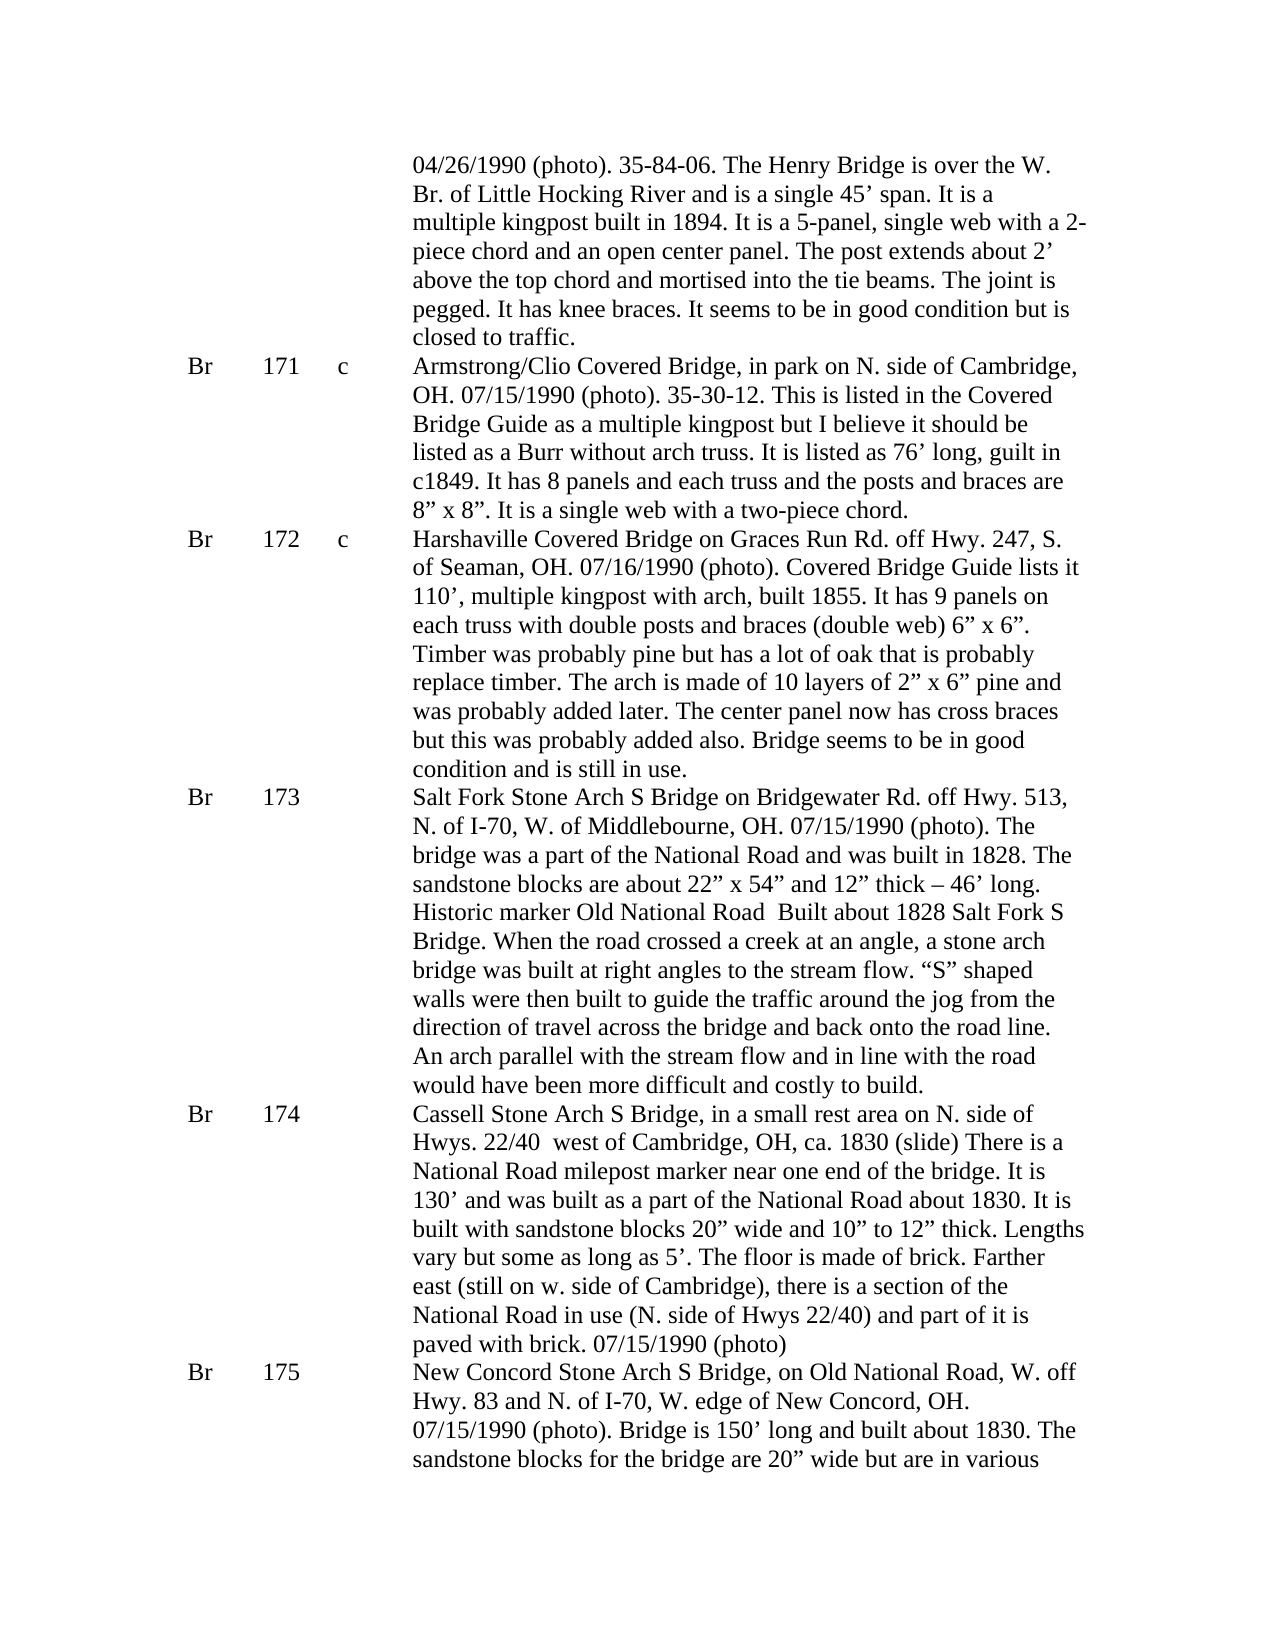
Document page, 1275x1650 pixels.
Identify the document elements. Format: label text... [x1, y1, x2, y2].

text National Road in use (N. side of Hwys 22/40) and part of it is [337, 1300, 1087, 1329]
text east (still on w. side of Cambridge), there is a section of the [337, 1271, 1087, 1300]
text N. of I-70, W. of Middlebourne, OH. 07/15/1990 (photo). The [337, 811, 1087, 840]
text 04/26/1990 (photo). 35-84-06. The Henry Bridge is over the W. [337, 150, 1087, 179]
text listed as a Burr without arch truss. It is listed as 76’ long, guilt in [337, 437, 1087, 466]
text of Seaman, OH. 07/16/1990 (photo). Covered Bridge Guide lists it [337, 552, 1087, 581]
text 130’ and was built as a part of the National Road about 1830. It is [337, 1185, 1087, 1214]
text each truss with double posts and braces (double web) 6” x 6”. [337, 610, 1087, 639]
text Br. of Little Hocking River and is a single 45’ span. It is a [337, 179, 1087, 207]
text Bridge. When the road crossed a creek at an angle, a stone arch [337, 926, 1087, 955]
text pegged. It has knee braces. It seems to be in good condition but is [337, 294, 1087, 322]
text paved with brick. 07/15/1990 (photo) [337, 1329, 1087, 1357]
text was probably added later. The center panel now has cross braces [337, 696, 1087, 725]
text above the top chord and mortised into the tie beams. The joint is [337, 265, 1087, 294]
text Timber was probably pine but has a lot of oak that is probably [337, 639, 1087, 667]
text 8” x 8”. It is a single web with a two-piece chord. [337, 495, 1087, 524]
text Historic marker Old National Road Built about 1828 Salt Fork S [337, 897, 1087, 926]
text condition and is still in use. [337, 754, 1087, 782]
text Hwys. 22/40 west of Cambridge, OH, ca. 1830 (slide) There is a [337, 1127, 1087, 1156]
text Br 175 New Concord Stone Arch S Bridge, on Old National Road, W. off [187, 1357, 1087, 1386]
text 07/15/1990 (photo). Bridge is 150’ long and built about 1830. The [337, 1415, 1087, 1444]
text but this was probably added also. Bridge seems to be in good [337, 725, 1087, 754]
text direction of travel across the bridge and back onto the road line. [337, 1012, 1087, 1041]
text replace timber. The arch is made of 10 layers of 2” x 6” pine and [337, 667, 1087, 696]
text piece chord and an open center panel. The post extends about 2’ [337, 236, 1087, 265]
text Bridge Guide as a multiple kingpost but I believe it should be [337, 409, 1087, 437]
text multiple kingpost built in 1894. It is a 5-panel, single web with a 2- [337, 207, 1087, 236]
text National Road milepost marker near one end of the bridge. It is [337, 1156, 1087, 1185]
text Br 172 c on off Hwy. 247, S. [187, 524, 1087, 552]
text bridge was a part of the National Road and was built in 1828. The [337, 840, 1087, 869]
text An arch parallel with the stream flow and in line with the road [337, 1041, 1087, 1070]
text would have been more difficult and costly to build. [337, 1070, 1087, 1099]
text Br 171 c Armstrong/Clio Covered Bridge, in park on N. side of , [187, 351, 1087, 380]
text c1849. It has 8 panels and each truss and the posts and braces are [337, 466, 1087, 495]
text Hwy. 83 and N. of I-70, W. edge of New Concord, OH. [337, 1386, 1087, 1415]
text bridge was built at right angles to the stream flow. “S” shaped [337, 955, 1087, 984]
text walls were then built to guide the traffic around the jog from the [337, 984, 1087, 1012]
text 110’, multiple kingpost with arch, built 1855. It has 9 panels on [337, 581, 1087, 610]
text sandstone blocks are about 22” x 54” and 12” thick – 46’ long. [337, 869, 1087, 897]
text OH. 07/15/1990 (photo). 35-30-12. This is listed in the Covered [337, 380, 1087, 409]
text sandstone blocks for the bridge are 20” wide but are in various [337, 1444, 1087, 1472]
text Br 173 Salt Fork Stone Arch S Bridge on Bridgewater Rd. off Hwy. 513, [187, 782, 1087, 811]
text vary but some as long as 5’. The floor is made of brick. Farther [337, 1242, 1087, 1271]
text Br 174 Cassell Stone Arch S Bridge, in a small rest area on N. side of [187, 1099, 1087, 1127]
text built with sandstone blocks 20” wide and 10” to 12” thick. Lengths [337, 1214, 1087, 1242]
text closed to traffic. [337, 322, 1087, 351]
